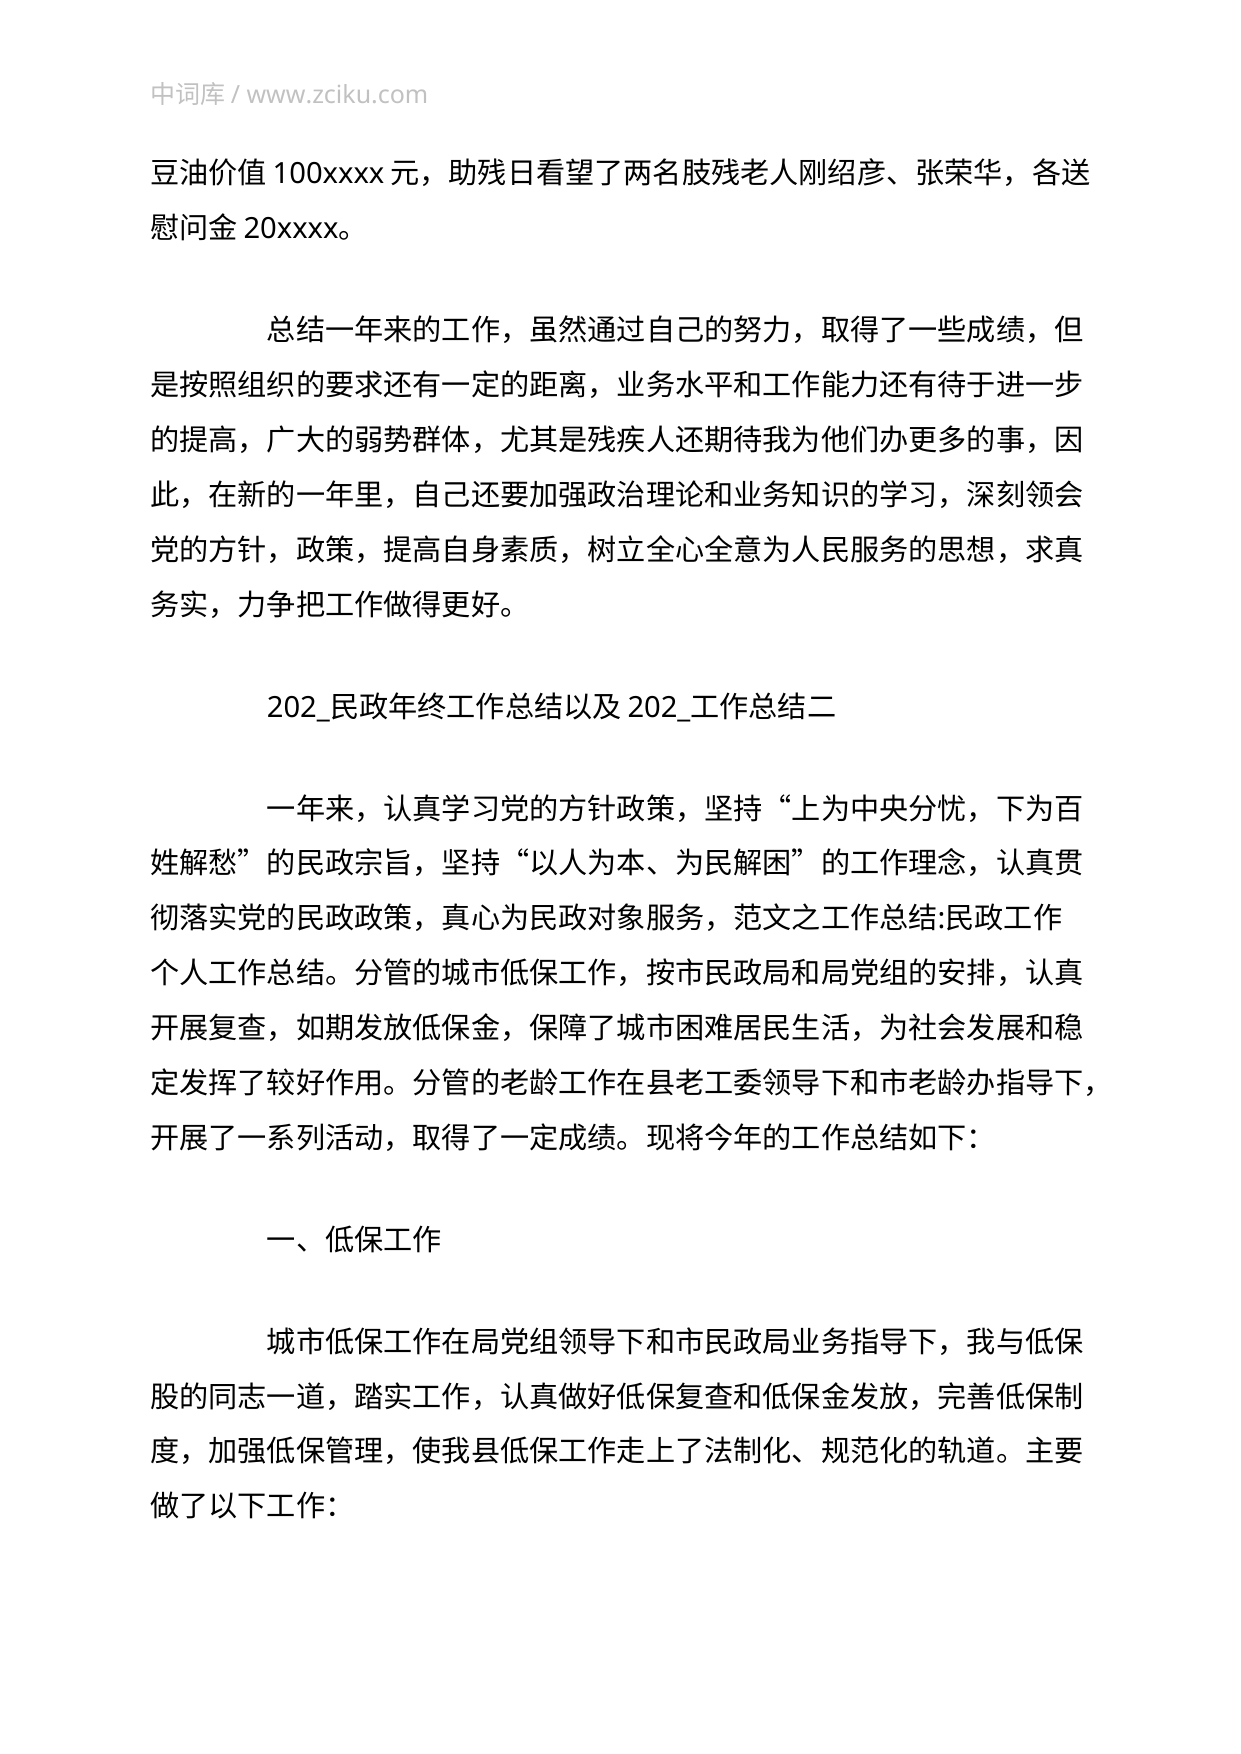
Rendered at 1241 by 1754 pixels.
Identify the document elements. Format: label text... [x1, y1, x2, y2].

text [150, 150, 1090, 247]
text 202_民政年终工作总结以及202_工作总结二 [150, 683, 1090, 726]
text 总结一年来的工作，虽然通过自己的努力，取得了一些成绩，但是按照组织的要求还有一定的距离，业务水平和工作能力还有待于进一步的提高，广大的弱势群体，尤其是残疾人还期待我为他们办更多的事，因此，在新的一年里，自己还要加强政治理论和业务知识的学习，深刻领会党的方针，政策，提高自身素质，树立全心全意为人民服务的思想，求真务实，力争把工作做得更好。 [150, 307, 1090, 624]
text 一年来，认真学习党的方针政策，坚持“上为中央分忧，下为百姓解愁”的民政宗旨，坚持“以人为本、为民解困”的工作理念，认真贯彻落实党的民政政策，真心为民政对象服务，范文之工作总结:民政工作个人工作总结。分管的城市低保工作，按市民政局和局党组的安排，认真开展复查，如期发放低保金，保障了城市困难居民生活，为社会发展和稳定发挥了较好作用。分管的老龄工作在县老工委领导下和市老龄办指导下，开展了一系列活动，取得了一定成绩。现将今年的工作总结如下： [150, 785, 1090, 1157]
text 城市低保工作在局党组领导下和市民政局业务指导下，我与低保股的同志一道，踏实工作，认真做好低保复查和低保金发放，完善低保制度，加强低保管理，使我县低保工作走上了法制化、规范化的轨道。主要做了以下工作： [150, 1318, 1090, 1525]
text 一、低保工作 [150, 1216, 1090, 1259]
